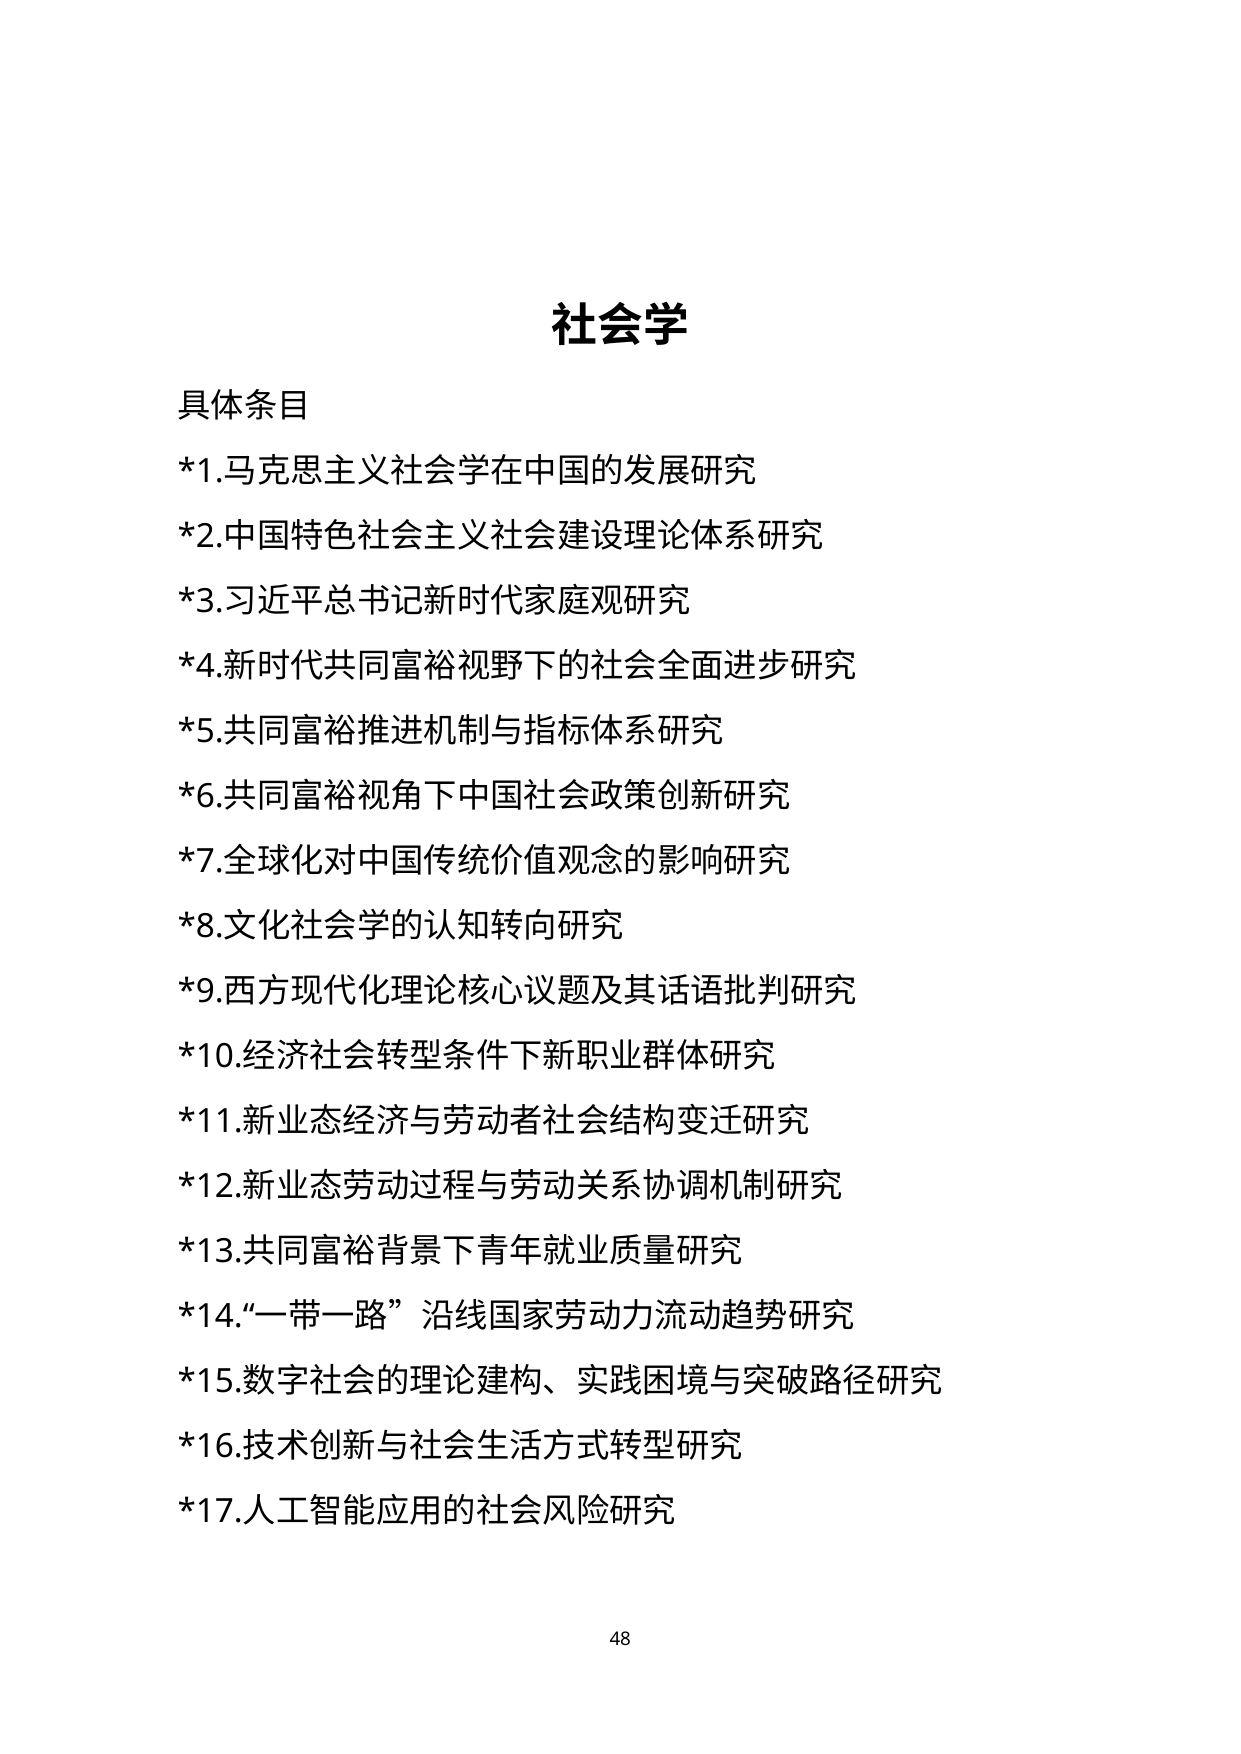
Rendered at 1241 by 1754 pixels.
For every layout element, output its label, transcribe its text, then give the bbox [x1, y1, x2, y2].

text *4.新时代共同富裕视野下的社会全面进步研究 [177, 630, 1063, 695]
text *14.“一带一路”沿线国家劳动力流动趋势研究 [177, 1280, 1063, 1345]
text *15.数字社会的理论建构、实践困境与突破路径研究 [177, 1345, 1063, 1410]
text *17.人工智能应用的社会风险研究 [177, 1475, 1063, 1540]
text 社会学 [177, 273, 1063, 370]
text *12.新业态劳动过程与劳动关系协调机制研究 [177, 1150, 1063, 1215]
text *3.习近平总书记新时代家庭观研究 [177, 565, 1063, 630]
text *10.经济社会转型条件下新职业群体研究 [177, 1020, 1063, 1085]
text *11.新业态经济与劳动者社会结构变迁研究 [177, 1085, 1063, 1150]
text *9.西方现代化理论核心议题及其话语批判研究 [177, 955, 1063, 1020]
text *8.文化社会学的认知转向研究 [177, 890, 1063, 955]
text *16.技术创新与社会生活方式转型研究 [177, 1410, 1063, 1475]
text *13.共同富裕背景下青年就业质量研究 [177, 1215, 1063, 1280]
text 具体条目 [177, 370, 1063, 435]
text *1.马克思主义社会学在中国的发展研究 [177, 435, 1063, 500]
text *5.共同富裕推进机制与指标体系研究 [177, 695, 1063, 760]
text *6.共同富裕视角下中国社会政策创新研究 [177, 760, 1063, 825]
text *2.中国特色社会主义社会建设理论体系研究 [177, 500, 1063, 565]
text *7.全球化对中国传统价值观念的影响研究 [177, 825, 1063, 890]
